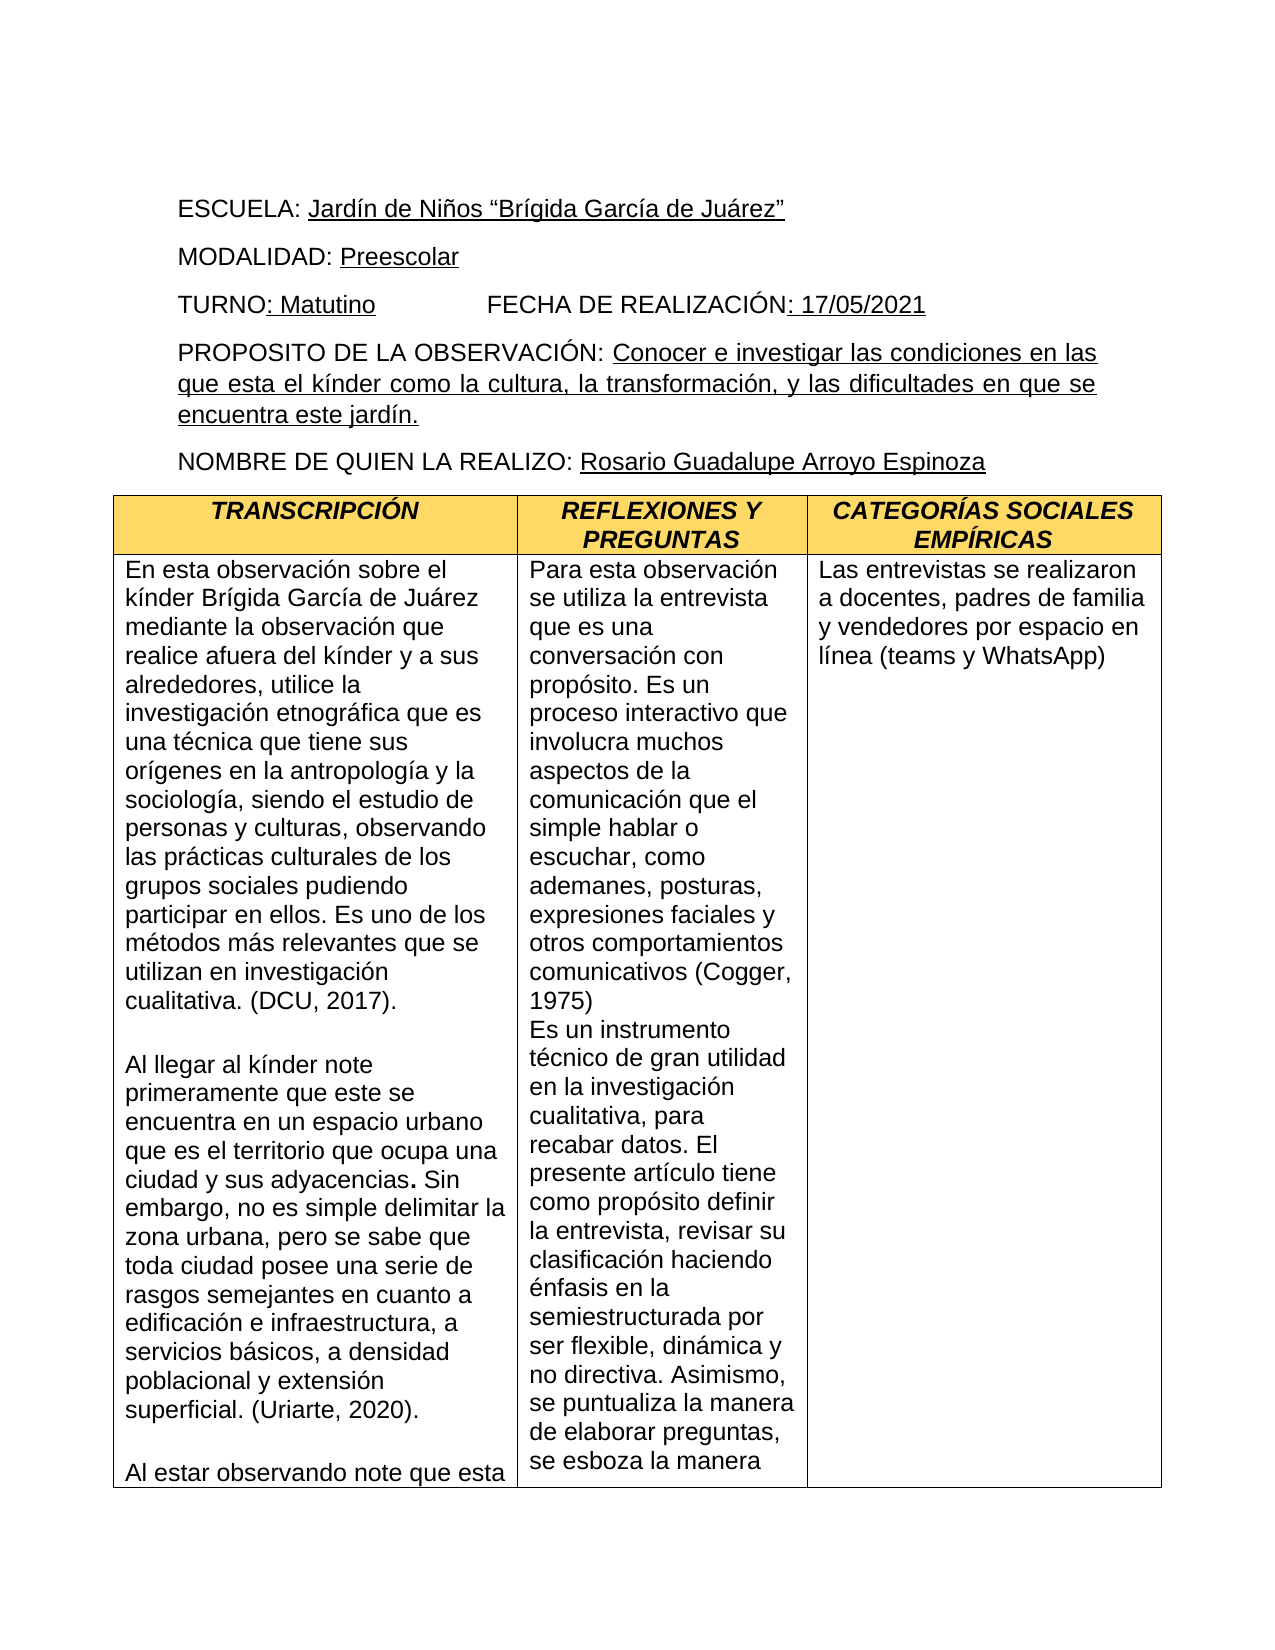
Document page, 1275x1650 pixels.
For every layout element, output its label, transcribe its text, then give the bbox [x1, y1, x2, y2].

table_header CATEGORÍAS SOCIALES EMPÍRICAS [808, 496, 1161, 554]
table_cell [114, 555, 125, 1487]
text TURNO: Matutino FECHA DE REALIZACIÓN: 17/05/2021 [177, 290, 1098, 319]
text ESCUELA: Jardín de Niños “Brígida García de Juárez” [177, 194, 1098, 223]
text MODALIDAD: Preescolar [177, 242, 1098, 271]
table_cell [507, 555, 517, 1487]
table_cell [808, 555, 1161, 1487]
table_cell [518, 555, 807, 1487]
text NOMBRE DE QUIEN LA REALIZO: Rosario Guadalupe Arroyo Espinoza [177, 447, 1098, 476]
table_header REFLEXIONES Y PREGUNTAS [518, 496, 807, 554]
table_header TRANSCRIPCIÓN [114, 496, 517, 554]
text PROPOSITO DE LA OBSERVACIÓN: Conocer e investigar las condiciones en las que esta el kínder como la cultura, la transformación, y las dificultades en que se encuentra este jardín. [177, 338, 1098, 428]
